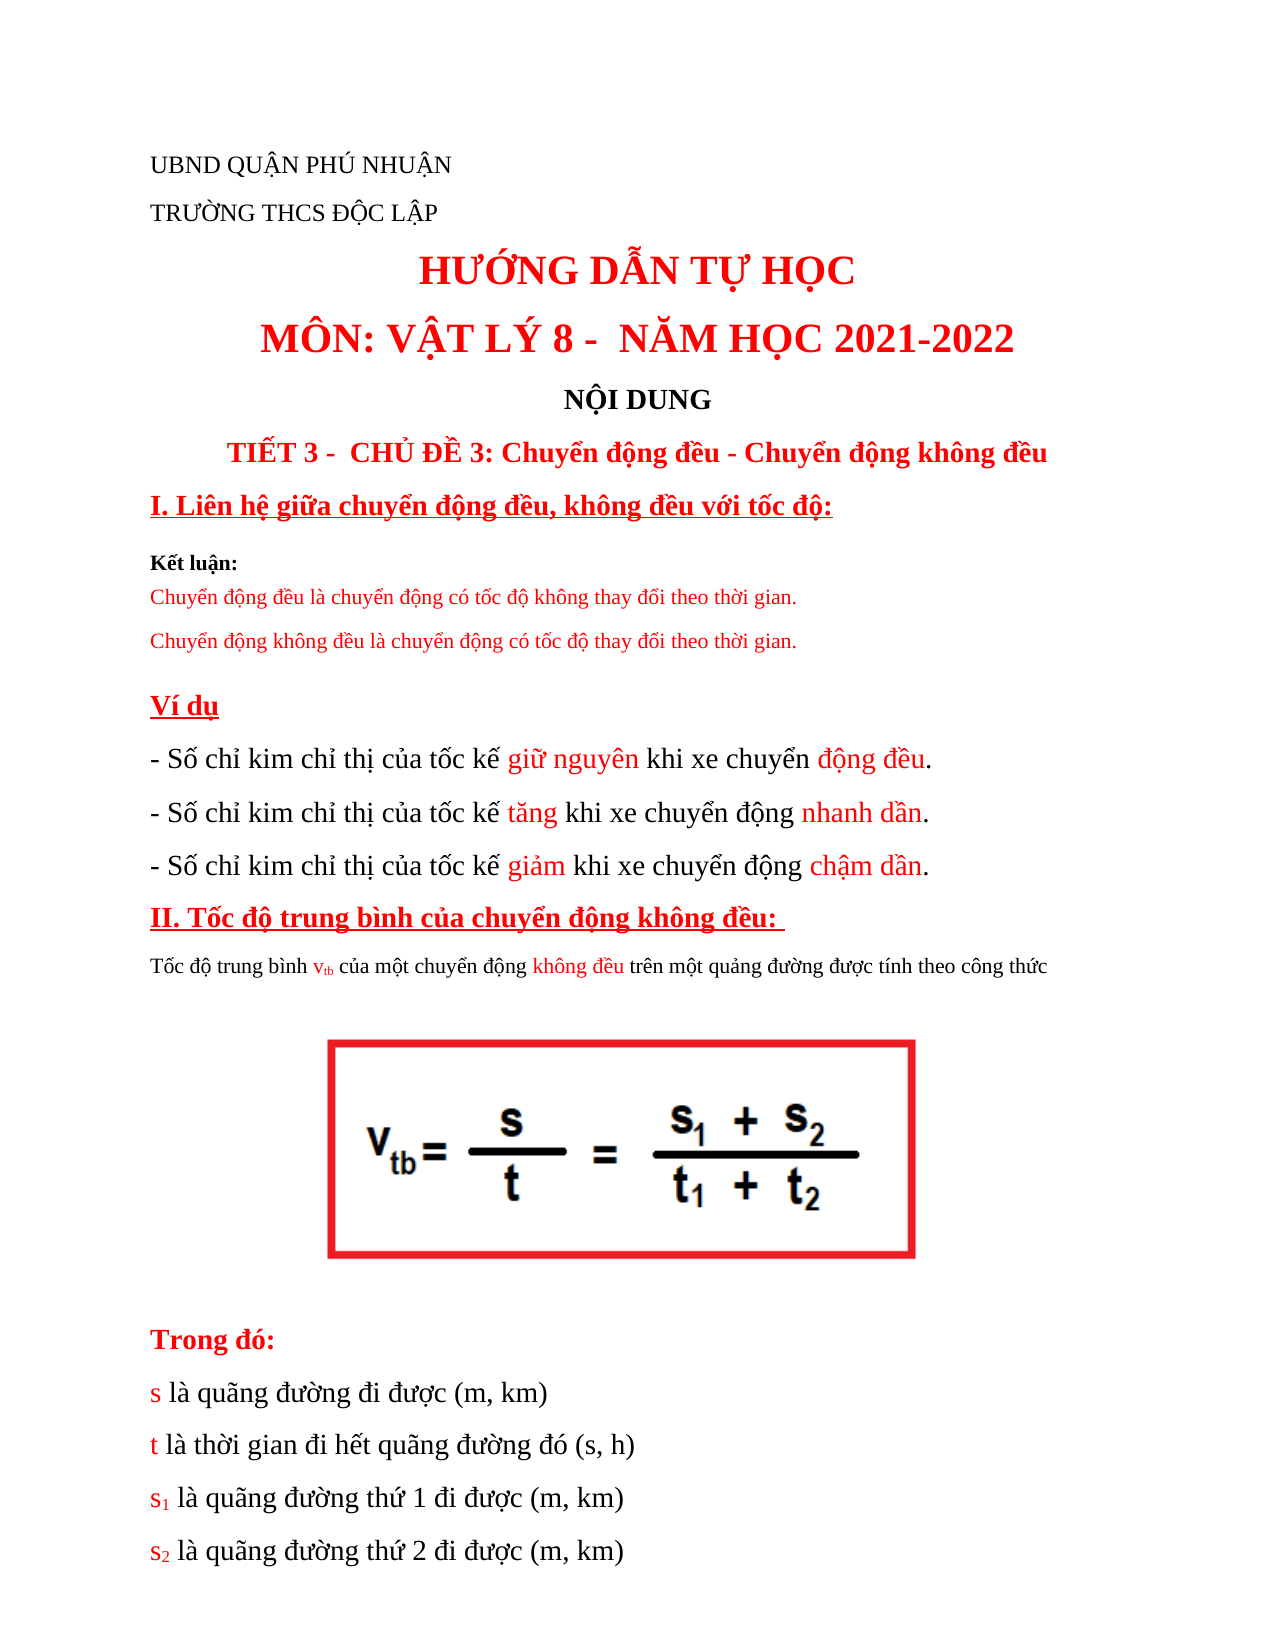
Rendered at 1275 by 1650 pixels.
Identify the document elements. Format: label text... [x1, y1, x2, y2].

text TIẾT 3 - CHỦ ĐỀ 3: Chuyển động đều - Chuyển động không đều [150, 435, 1125, 468]
text s1 là quãng đường thứ 1 đi được (m, km) [150, 1480, 1125, 1514]
text MÔN: VẬT LÝ 8 - NĂM HỌC 2021-2022 [150, 314, 1125, 362]
text HƯỚNG DẪN TỰ HỌC [150, 245, 1125, 293]
picture [309, 996, 966, 1303]
text TRƯỜNG THCS ĐỘC LẬP [150, 198, 1125, 226]
text - Số chỉ kim chỉ thị của tốc kế tăng khi xe chuyển động nhanh dần. [150, 794, 1125, 828]
text I. Liên hệ giữa chuyển động đều, không đều với tốc độ: [150, 488, 1125, 521]
text Tốc độ trung bình vtb của một chuyển động không đều trên một quảng đường được tính theo công thức [150, 953, 1125, 978]
text - Số chỉ kim chỉ thị của tốc kế giảm khi xe chuyển động chậm dần. [150, 847, 1125, 881]
text s là quãng đường đi được (m, km) [150, 1375, 1125, 1408]
text Trong đó: [150, 1322, 1125, 1355]
text UBND QUẬN PHÚ NHUẬN [150, 150, 1125, 179]
text - Số chỉ kim chỉ thị của tốc kế giữ nguyên khi xe chuyển động đều. [150, 741, 1125, 775]
text Chuyển động đều là chuyển động có tốc độ không thay đổi theo thời gian. [150, 575, 1125, 609]
text II. Tốc độ trung bình của chuyển động không đều: [150, 900, 1125, 934]
text Kết luận: [150, 541, 1125, 575]
text s2 là quãng đường thứ 2 đi được (m, km) [150, 1533, 1125, 1567]
text Chuyển động không đều là chuyển động có tốc độ thay đổi theo thời gian. Ví dụ [150, 628, 1125, 721]
text NỘI DUNG [150, 382, 1125, 416]
text t là thời gian đi hết quãng đường đó (s, h) [150, 1427, 1125, 1461]
